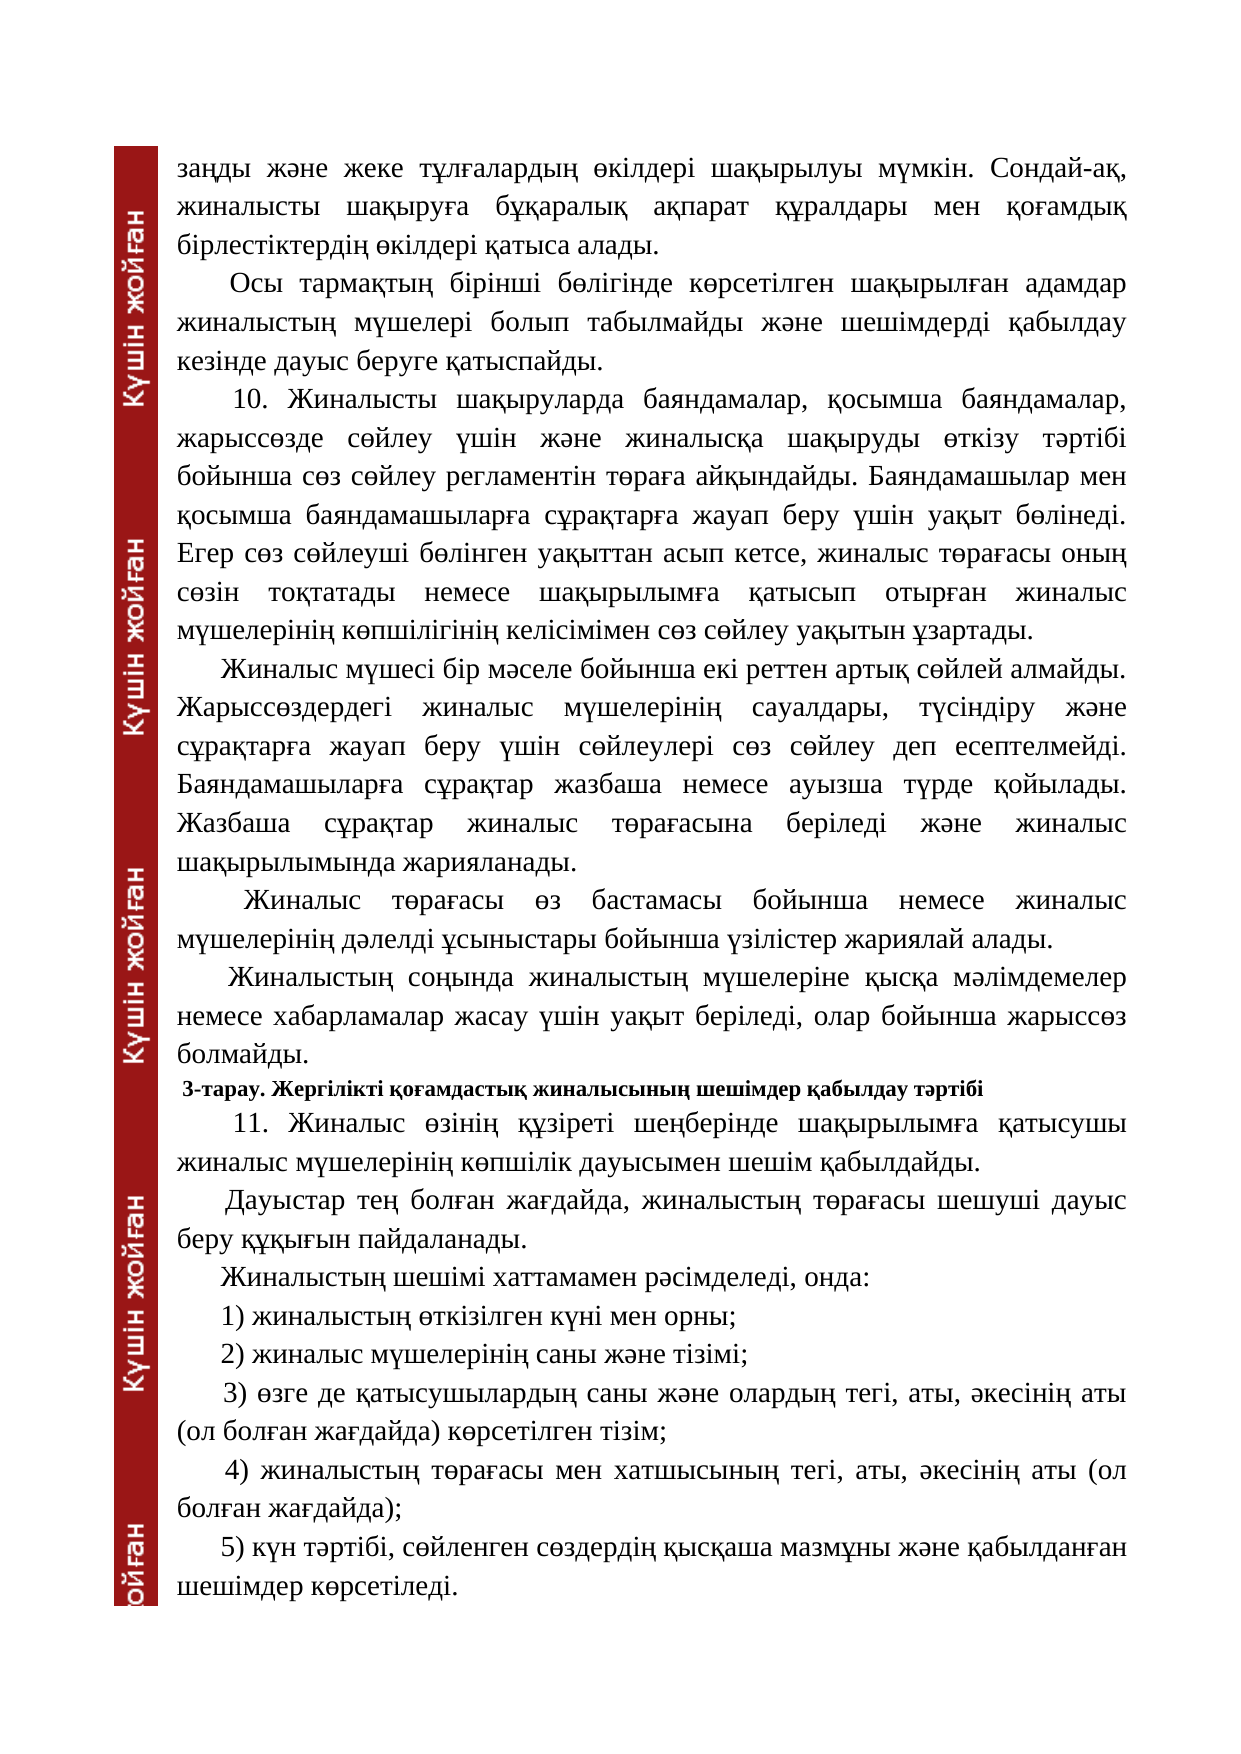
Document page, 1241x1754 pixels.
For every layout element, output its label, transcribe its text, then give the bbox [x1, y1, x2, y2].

picture [114, 1293, 158, 1298]
picture [114, 1070, 158, 1075]
text 11. Жиналыс өзінің құзіреті шеңберінде шақырылымға қатысушы жиналыс мүшелерінің көпшілік дауысымен шешім қабылдайды. [112, 1105, 1128, 1177]
text Жиналыс төрағасы өз бастамасы бойынша немесе жиналыс мүшелерінің дәлелді ұсыныстары бойынша үзілістер жариялай алады. [112, 882, 1128, 954]
text 5) күн тәртібі, сөйленген сөздердің қысқаша мазмұны және қабылданған шешімдер көрсетіледі. [112, 1529, 1128, 1601]
picture [114, 1447, 158, 1452]
picture [114, 376, 158, 381]
text 1) жиналыстың өткізілген күні мен орны; [112, 1298, 1128, 1331]
picture [114, 954, 158, 959]
picture [114, 1524, 158, 1529]
picture [114, 1370, 158, 1375]
picture [114, 1254, 158, 1259]
text 4) жиналыстың төрағасы мен хатшысының тегі, аты, әкесінің аты (ол болған жағдайда); [112, 1452, 1128, 1524]
picture [114, 1177, 158, 1182]
picture [114, 1101, 158, 1105]
text 3) өзге де қатысушылардың саны және олардың тегі, аты, әкесінің аты (ол болған жағдайда) көрсетілген тізім; [112, 1375, 1128, 1447]
text 2) жиналыс мүшелерінің саны және тізімі; [112, 1336, 1128, 1370]
picture [114, 1331, 158, 1336]
picture [114, 261, 158, 266]
text 10. Жиналысты шақыруларда баяндамалар, қосымша баяндамалар, жарыссөзде сөйлеу үшін және жиналысқа шақыруды өткізу тәртібі бойынша сөз сөйлеу регламентін төраға айқындайды. Баяндамашылар мен қосымша баяндамашыларға сұрақтарға жауап беру үшін уақыт бөлінеді. Егер сөз сөйлеуші бөлінген уақыттан асып кетсе, жиналыс төрағасы оның сөзін тоқтатады немесе шақырылымға қатысып отырған жиналыс мүшелерінің көпшілігінің келісімімен сөз сөйлеу уақытын ұзартады. [112, 381, 1128, 646]
text Жиналыстың соңында жиналыстың мүшелеріне қысқа мәлімдемелер немесе хабарламалар жасау үшін уақыт беріледі, олар бойынша жарыссөз болмайды. [112, 959, 1128, 1070]
picture [114, 1601, 158, 1606]
picture [114, 646, 158, 651]
picture [114, 146, 158, 150]
text Осы тармақтың бірінші бөлігінде көрсетілген шақырылған адамдар жиналыстың мүшелері болып табылмайды және шешімдерді қабылдау кезінде дауыс беруге қатыспайды. [112, 266, 1128, 376]
text Дауыстар тең болған жағдайда, жиналыстың төрағасы шешуші дауыс беру құқығын пайдаланады. [112, 1182, 1128, 1254]
text 3-тарау. Жергілікті қоғамдастық жиналысының шешімдер қабылдау тәртібі [112, 1075, 1128, 1101]
text Жиналыстың шешімі хаттамамен рәсімделеді, онда: [112, 1259, 1128, 1293]
picture [114, 877, 158, 882]
text Жиналыс мүшесі бір мәселе бойынша екі реттен артық сөйлей алмайды. Жарыссөздердегі жиналыс мүшелерінің сауалдары, түсіндіру және сұрақтарға жауап беру үшін сөйлеулері сөз сөйлеу деп есептелмейді. Баяндамашыларға сұрақтар жазбаша немесе ауызша түрде қойылады. Жазбаша сұрақтар жиналыс төрағасына беріледі және жиналыс шақырылымында жарияланады. [112, 651, 1128, 877]
